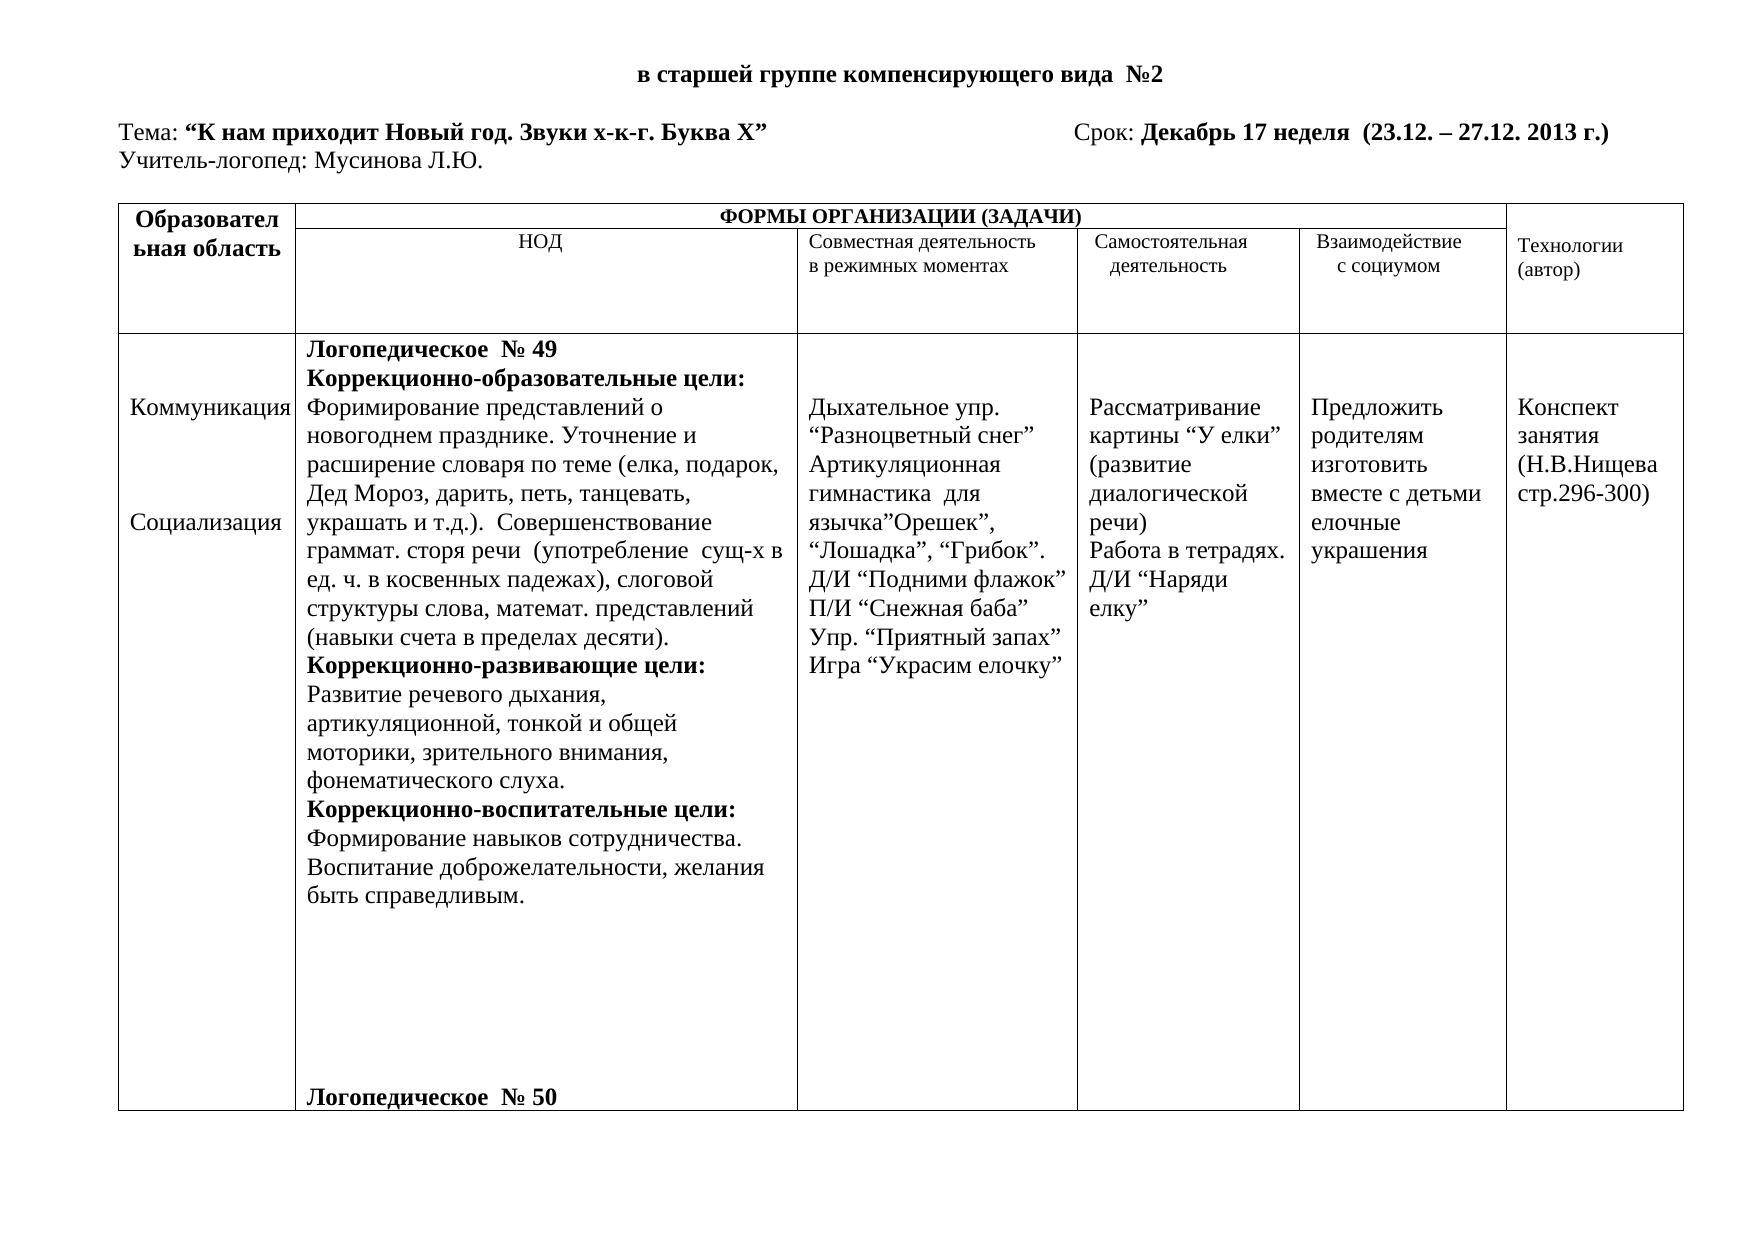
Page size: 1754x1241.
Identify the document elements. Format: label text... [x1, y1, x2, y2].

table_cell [798, 334, 1077, 1110]
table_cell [1507, 334, 1683, 1110]
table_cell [1078, 334, 1299, 1110]
table_header Технологии (автор) [1507, 204, 1683, 333]
text Учитель-логопед: Мусинова Л.Ю. [118, 145, 1636, 174]
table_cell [1300, 334, 1506, 1110]
table_header ФОРМЫ ОРГАНИЗАЦИИ (ЗАДАЧИ) [296, 204, 1506, 228]
table_cell Самостоятельная деятельность [1078, 229, 1299, 333]
table_cell НОД [296, 229, 797, 333]
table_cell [296, 334, 797, 1110]
text Тема: “К нам приходит Новый год. Звуки х-к-г. Буква Х” Срок: Декабрь 17 неделя (23.12. – 27.12. 2013 г.) [118, 117, 1636, 145]
table_header Образовательная область [119, 204, 295, 333]
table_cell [119, 334, 295, 1110]
text в старшей группе компенсирующего вида №2 [118, 59, 1636, 88]
table_cell Совместная деятельность в режимных моментах [798, 229, 1077, 333]
table_cell Взаимодействие с социумом [1300, 229, 1506, 333]
